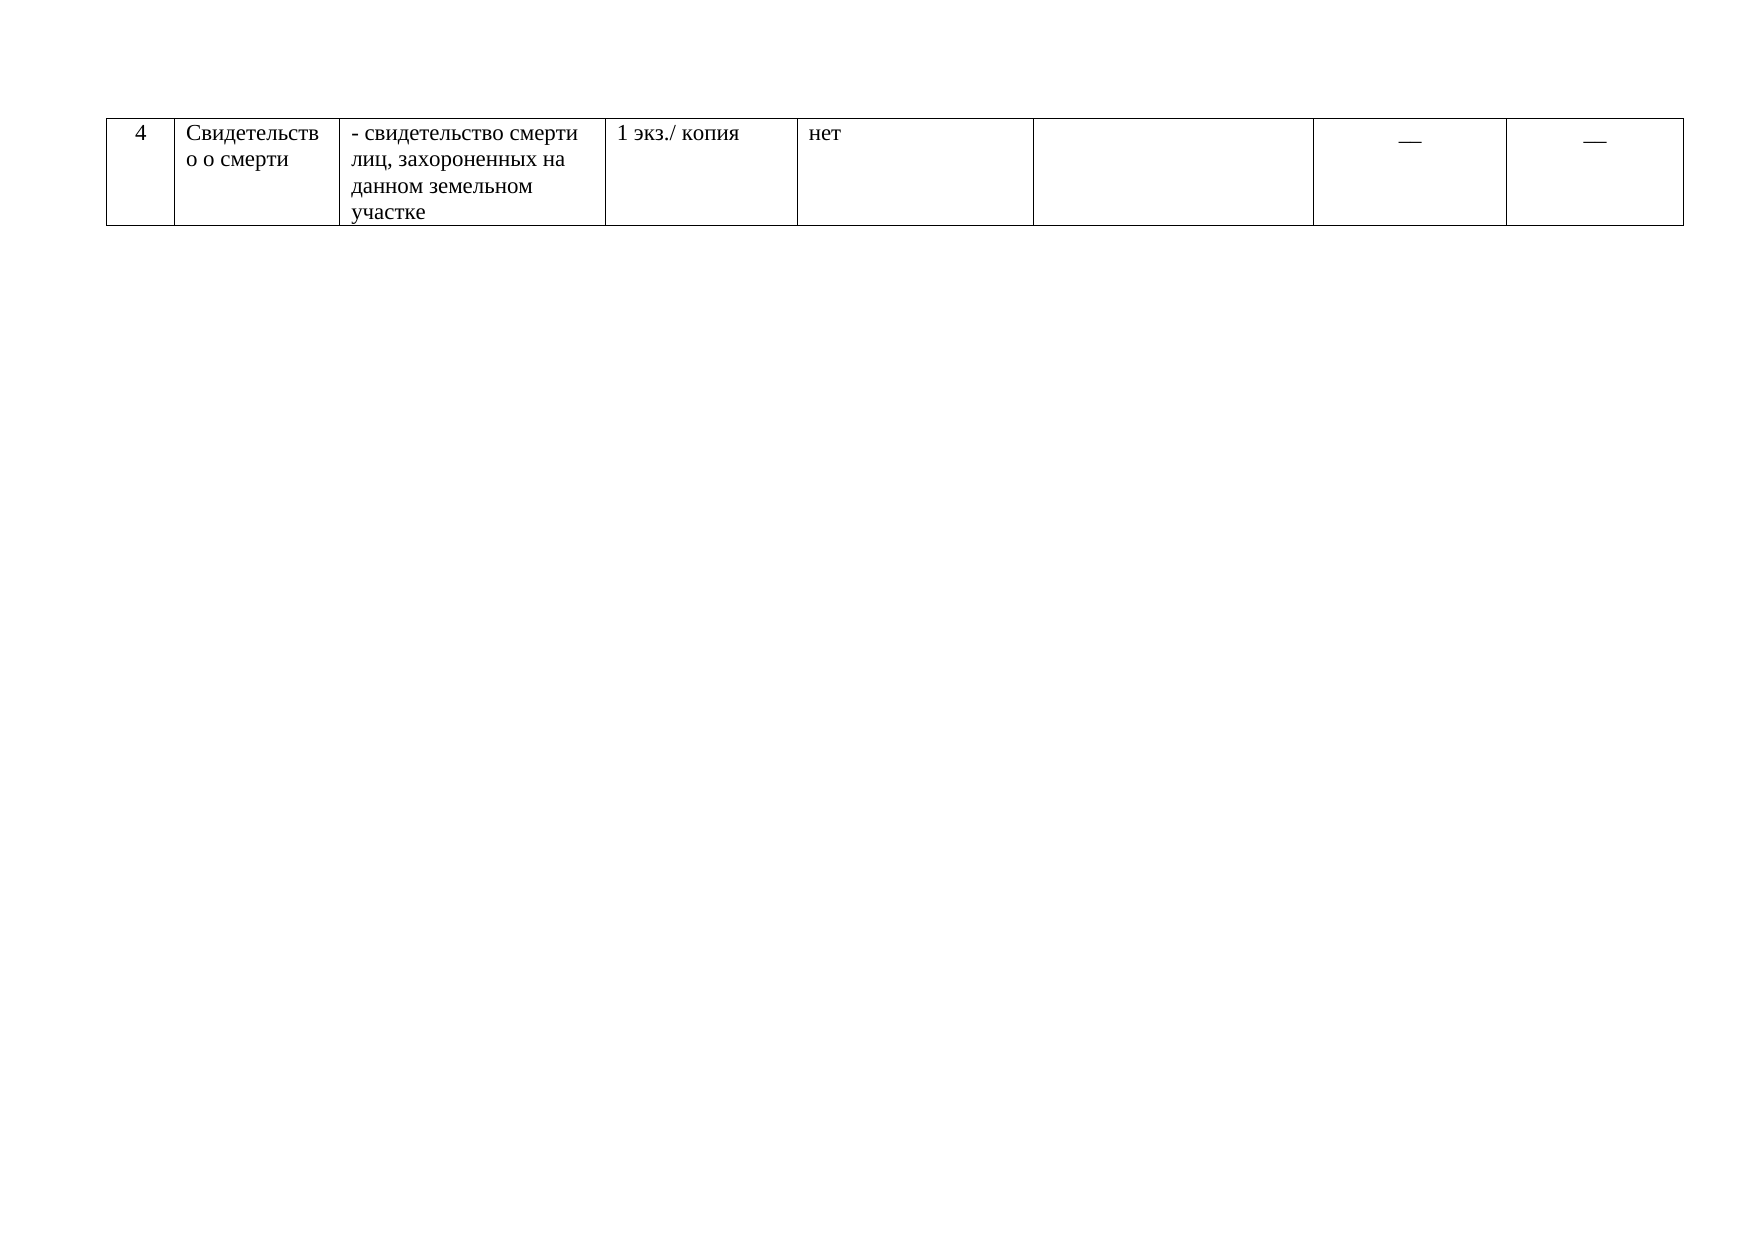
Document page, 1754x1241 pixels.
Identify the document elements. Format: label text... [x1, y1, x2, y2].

table_cell 4 [107, 119, 174, 224]
table_cell 1 экз./ копия [606, 119, 797, 224]
table_cell [1034, 119, 1313, 224]
table_cell __ [1507, 119, 1683, 224]
table_cell - свидетельство смерти лиц, захороненных на данном земельном участке [340, 119, 605, 224]
table_cell __ [1314, 119, 1506, 224]
table_cell нет [798, 119, 1033, 224]
table_cell Свидетельство о смерти [175, 119, 339, 224]
